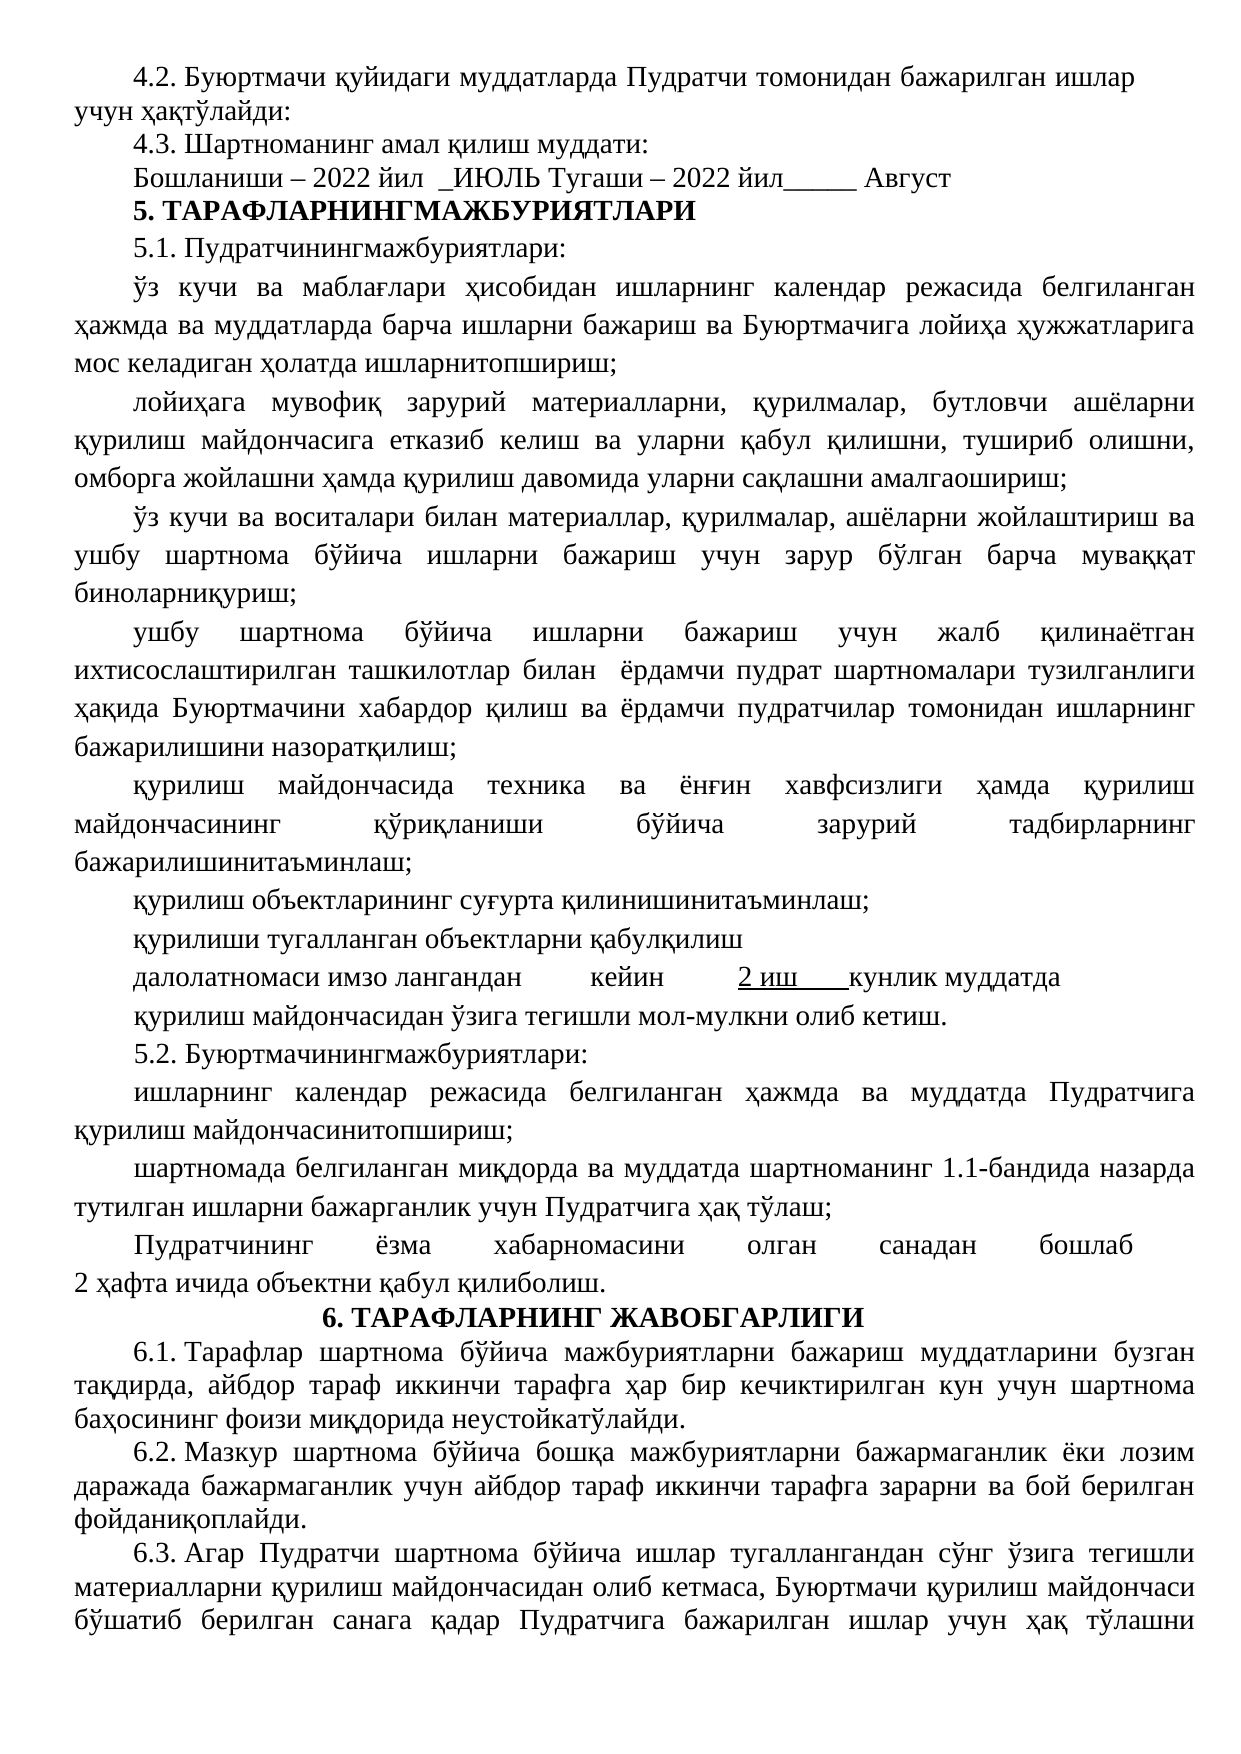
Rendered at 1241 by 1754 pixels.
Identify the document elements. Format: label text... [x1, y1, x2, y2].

text ўз кучи ва воситалари билан материаллар, қурилмалар, ашёларни жойлаштириш ва ушбу шартнома бўйича ишларни бажариш учун зарур бўлган барча муваққат биноларниқуриш; [74, 496, 1196, 611]
text ўз кучи ва маблағлари ҳисобидан ишларнинг календар режасида белгиланган ҳажмда ва муддатларда барча ишларни бажариш ва Буюртмачига лойиҳа ҳужжатларига мос келадиган ҳолатда ишларнитопшириш; [74, 265, 1196, 380]
text қурилиш майдончасидан ўзига тегишли мол-мулкни олиб кетиш. [74, 994, 1196, 1033]
text 6.2. Мазкур шартнома бўйича бошқа мажбуриятларни бажармаганлик ёки лозим даражада бажармаганлик учун айбдор тараф иккинчи тарафга зарарни ва бой берилган фойданиқоплайди. [74, 1434, 1196, 1535]
subtitle 6. ТАРАФЛАРНИНГ ЖАВОБГАРЛИГИ [74, 1300, 1196, 1334]
text лойиҳага мувофиқ зарурий материалларни, қурилмалар, бутловчи ашёларни қурилиш майдончасига етказиб келиш ва уларни қабул қилишни, тушириб олишни, омборга жойлашни ҳамда қурилиш давомида уларни сақлашни амалгаошириш; [74, 380, 1196, 495]
text ушбу шартнома бўйича ишларни бажариш учун жалб қилинаётган ихтисослаштирилган ташкилотлар билан ёрдамчи пудрат шартномалари тузилганлиги ҳақида Буюртмачини хабардор қилиш ва ёрдамчи пудратчилар томонидан ишларнинг бажарилишини назоратқилиш; [74, 611, 1196, 764]
text Пудратчининг ёзма хабарномасини олган санадан бошлаб 2 ҳафта ичида объектни қабул қилиболиш. [74, 1224, 1196, 1300]
text Бошланиши – 2022 йил _ИЮЛЬ Тугаши – 2022 йил_____ Август [74, 160, 1136, 193]
list 6.1. Тарафлар шартнома бўйича мажбуриятларни бажариш муддатларини бузган тақдирда, айбдор тараф иккинчи тарафга ҳар бир кечиктирилган кун учун шартнома баҳосининг фоизи миқдорида неустойкатўлайди. [74, 1334, 1196, 1434]
text қурилиш майдончасида техника ва ёнғин хавфсизлиги ҳамда қурилиш майдончасининг қўриқланиши бўйича зарурий тадбирларнинг бажарилишинитаъминлаш; [74, 764, 1196, 879]
text 4.3. Шартноманинг амал қилиш муддати: [74, 126, 1136, 160]
text ишларнинг календар режасида белгиланган ҳажмда ва муддатда Пудратчига қурилиш майдончасинитопшириш; [74, 1071, 1196, 1147]
text 5.2. Буюртмачинингмажбуриятлари: [74, 1033, 1196, 1071]
text қурилиш объектларининг суғурта қилинишинитаъминлаш; [74, 879, 1196, 917]
text 5. ТАРАФЛАРНИНГМАЖБУРИЯТЛАРИ [74, 193, 1136, 227]
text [74, 1535, 1196, 1636]
text далолатномаси имзо лангандан кейин 2 иш___ кунлик муддатда [74, 956, 1196, 994]
text қурилиши тугалланган объектларни қабулқилиш [74, 918, 1196, 956]
text 4.2. Буюртмачи қуйидаги муддатларда Пудратчи томонидан бажарилган ишлар учун ҳақтўлайди: [74, 59, 1136, 126]
text шартномада белгиланган миқдорда ва муддатда шартноманинг 1.1-бандида назарда тутилган ишларни бажарганлик учун Пудратчига ҳақ тўлаш; [74, 1147, 1196, 1224]
text 5.1. Пудратчинингмажбуриятлари: [74, 227, 1196, 265]
